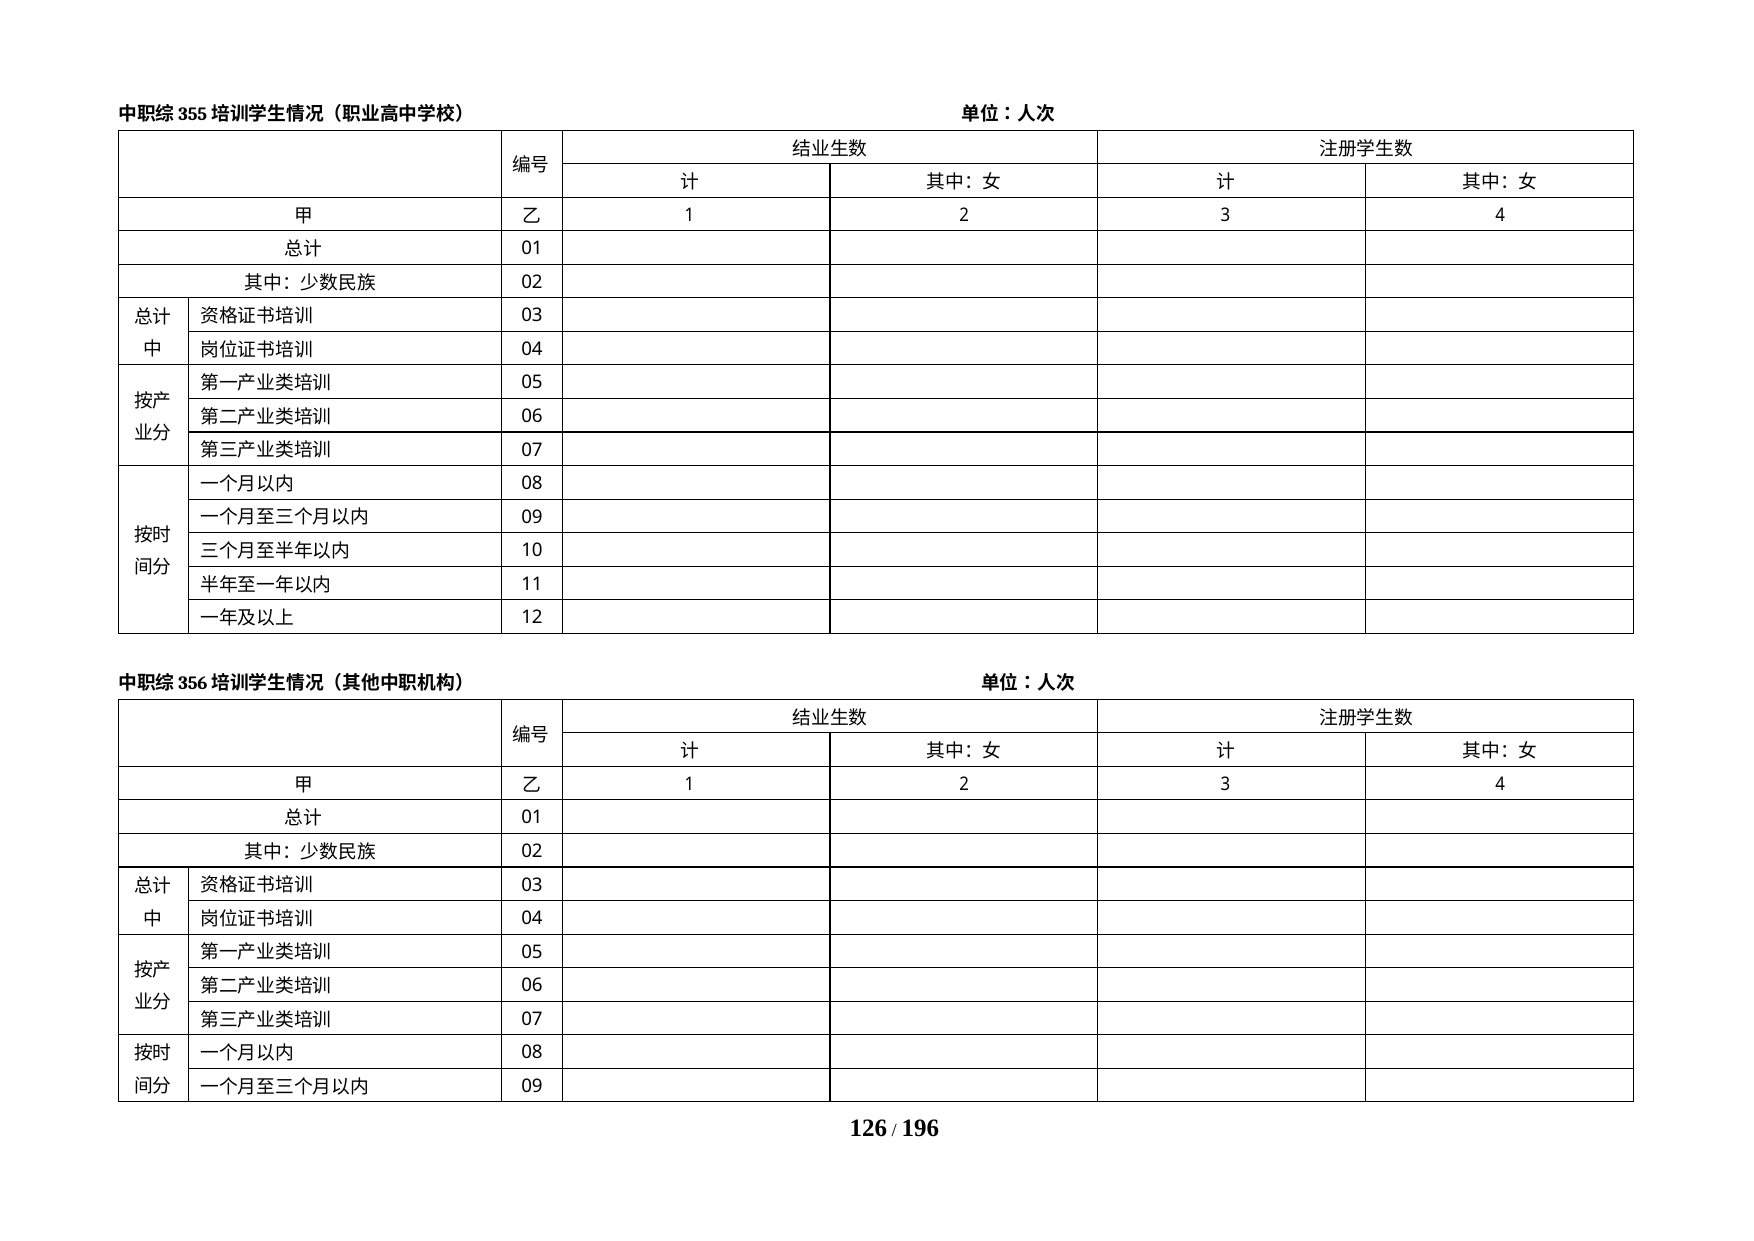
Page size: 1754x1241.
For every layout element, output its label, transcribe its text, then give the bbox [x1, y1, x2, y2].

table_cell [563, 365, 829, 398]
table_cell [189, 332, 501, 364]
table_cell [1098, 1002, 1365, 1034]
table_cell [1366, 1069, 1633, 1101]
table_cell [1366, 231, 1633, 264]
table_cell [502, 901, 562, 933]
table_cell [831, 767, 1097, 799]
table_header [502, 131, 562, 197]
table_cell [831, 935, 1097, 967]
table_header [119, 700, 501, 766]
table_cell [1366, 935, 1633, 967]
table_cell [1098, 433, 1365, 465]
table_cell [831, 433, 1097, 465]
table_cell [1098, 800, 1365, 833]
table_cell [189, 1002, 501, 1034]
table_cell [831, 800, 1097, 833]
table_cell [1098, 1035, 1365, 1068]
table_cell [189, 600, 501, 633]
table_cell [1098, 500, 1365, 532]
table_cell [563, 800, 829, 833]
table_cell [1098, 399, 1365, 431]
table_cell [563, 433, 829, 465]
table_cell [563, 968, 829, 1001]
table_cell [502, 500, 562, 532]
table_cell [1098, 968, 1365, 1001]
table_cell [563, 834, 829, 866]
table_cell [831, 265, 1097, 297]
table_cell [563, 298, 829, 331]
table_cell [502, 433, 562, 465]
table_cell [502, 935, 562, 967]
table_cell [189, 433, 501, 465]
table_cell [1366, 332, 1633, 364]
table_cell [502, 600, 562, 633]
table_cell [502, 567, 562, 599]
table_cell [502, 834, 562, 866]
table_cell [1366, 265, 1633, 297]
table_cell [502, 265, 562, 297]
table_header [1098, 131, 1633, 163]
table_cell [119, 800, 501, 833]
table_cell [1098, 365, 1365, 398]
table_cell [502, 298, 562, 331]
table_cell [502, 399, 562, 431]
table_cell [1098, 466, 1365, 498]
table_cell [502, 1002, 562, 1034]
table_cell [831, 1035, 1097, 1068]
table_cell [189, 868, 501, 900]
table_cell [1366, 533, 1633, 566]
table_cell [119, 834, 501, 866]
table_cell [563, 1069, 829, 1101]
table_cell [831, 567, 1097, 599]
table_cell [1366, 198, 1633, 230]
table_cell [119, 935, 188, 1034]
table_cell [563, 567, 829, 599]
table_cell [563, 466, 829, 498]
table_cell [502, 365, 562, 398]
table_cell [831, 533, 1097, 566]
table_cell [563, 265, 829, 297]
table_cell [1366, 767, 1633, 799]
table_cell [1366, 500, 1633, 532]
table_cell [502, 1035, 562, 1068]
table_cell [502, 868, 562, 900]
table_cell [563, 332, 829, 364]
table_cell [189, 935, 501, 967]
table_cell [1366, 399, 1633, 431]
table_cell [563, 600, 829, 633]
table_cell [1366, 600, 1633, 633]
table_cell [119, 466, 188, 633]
subtitle 中职综356培训学生情况（其他中职机构） 单位：人次 [118, 666, 1665, 699]
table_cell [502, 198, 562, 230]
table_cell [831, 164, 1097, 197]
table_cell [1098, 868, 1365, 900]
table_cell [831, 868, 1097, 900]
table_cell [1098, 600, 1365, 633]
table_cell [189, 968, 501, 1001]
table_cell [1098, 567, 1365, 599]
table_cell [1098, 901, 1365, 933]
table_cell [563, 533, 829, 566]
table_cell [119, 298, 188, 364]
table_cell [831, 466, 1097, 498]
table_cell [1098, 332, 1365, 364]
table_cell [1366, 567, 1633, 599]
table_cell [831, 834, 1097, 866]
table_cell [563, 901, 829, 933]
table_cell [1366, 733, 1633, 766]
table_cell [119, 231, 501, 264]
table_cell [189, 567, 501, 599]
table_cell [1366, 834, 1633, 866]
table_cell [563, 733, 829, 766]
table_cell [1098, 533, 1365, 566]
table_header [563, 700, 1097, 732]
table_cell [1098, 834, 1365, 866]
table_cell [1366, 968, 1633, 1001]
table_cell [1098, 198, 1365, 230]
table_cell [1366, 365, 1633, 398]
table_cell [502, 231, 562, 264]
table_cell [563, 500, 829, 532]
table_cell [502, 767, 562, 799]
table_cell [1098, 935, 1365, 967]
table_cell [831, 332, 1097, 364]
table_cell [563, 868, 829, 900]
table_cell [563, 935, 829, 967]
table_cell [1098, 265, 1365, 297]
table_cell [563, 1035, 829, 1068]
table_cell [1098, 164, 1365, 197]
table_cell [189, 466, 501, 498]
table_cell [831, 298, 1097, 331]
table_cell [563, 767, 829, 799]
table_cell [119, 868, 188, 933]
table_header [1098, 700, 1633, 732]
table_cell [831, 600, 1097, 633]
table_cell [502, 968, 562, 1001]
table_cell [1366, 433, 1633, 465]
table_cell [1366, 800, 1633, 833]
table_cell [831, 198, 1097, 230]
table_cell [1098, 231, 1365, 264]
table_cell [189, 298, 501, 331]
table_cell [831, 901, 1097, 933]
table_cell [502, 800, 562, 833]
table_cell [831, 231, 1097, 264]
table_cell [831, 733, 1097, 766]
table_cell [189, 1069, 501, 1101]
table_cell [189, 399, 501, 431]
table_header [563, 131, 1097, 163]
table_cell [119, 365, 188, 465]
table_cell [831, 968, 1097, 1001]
subtitle 中职综355培训学生情况（职业高中学校） 单位：人次 [118, 97, 1665, 129]
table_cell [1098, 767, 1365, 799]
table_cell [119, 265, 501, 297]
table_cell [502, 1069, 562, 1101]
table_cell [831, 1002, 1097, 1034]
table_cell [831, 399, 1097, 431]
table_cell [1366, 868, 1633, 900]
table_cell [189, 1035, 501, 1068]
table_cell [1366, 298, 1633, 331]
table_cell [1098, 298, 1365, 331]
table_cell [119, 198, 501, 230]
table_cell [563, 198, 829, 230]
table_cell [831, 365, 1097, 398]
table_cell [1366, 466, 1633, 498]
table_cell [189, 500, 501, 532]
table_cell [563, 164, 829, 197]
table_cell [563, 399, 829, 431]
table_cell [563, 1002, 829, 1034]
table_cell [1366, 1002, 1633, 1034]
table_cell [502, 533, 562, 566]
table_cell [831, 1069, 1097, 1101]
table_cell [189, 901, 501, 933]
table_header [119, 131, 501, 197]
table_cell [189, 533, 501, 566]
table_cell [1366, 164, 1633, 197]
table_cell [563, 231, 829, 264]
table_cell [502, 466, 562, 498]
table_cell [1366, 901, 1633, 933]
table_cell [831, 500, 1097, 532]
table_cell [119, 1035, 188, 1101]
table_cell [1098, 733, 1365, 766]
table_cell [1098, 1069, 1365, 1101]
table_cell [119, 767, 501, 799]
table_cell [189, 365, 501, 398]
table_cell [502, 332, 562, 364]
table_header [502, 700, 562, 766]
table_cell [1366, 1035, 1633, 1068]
